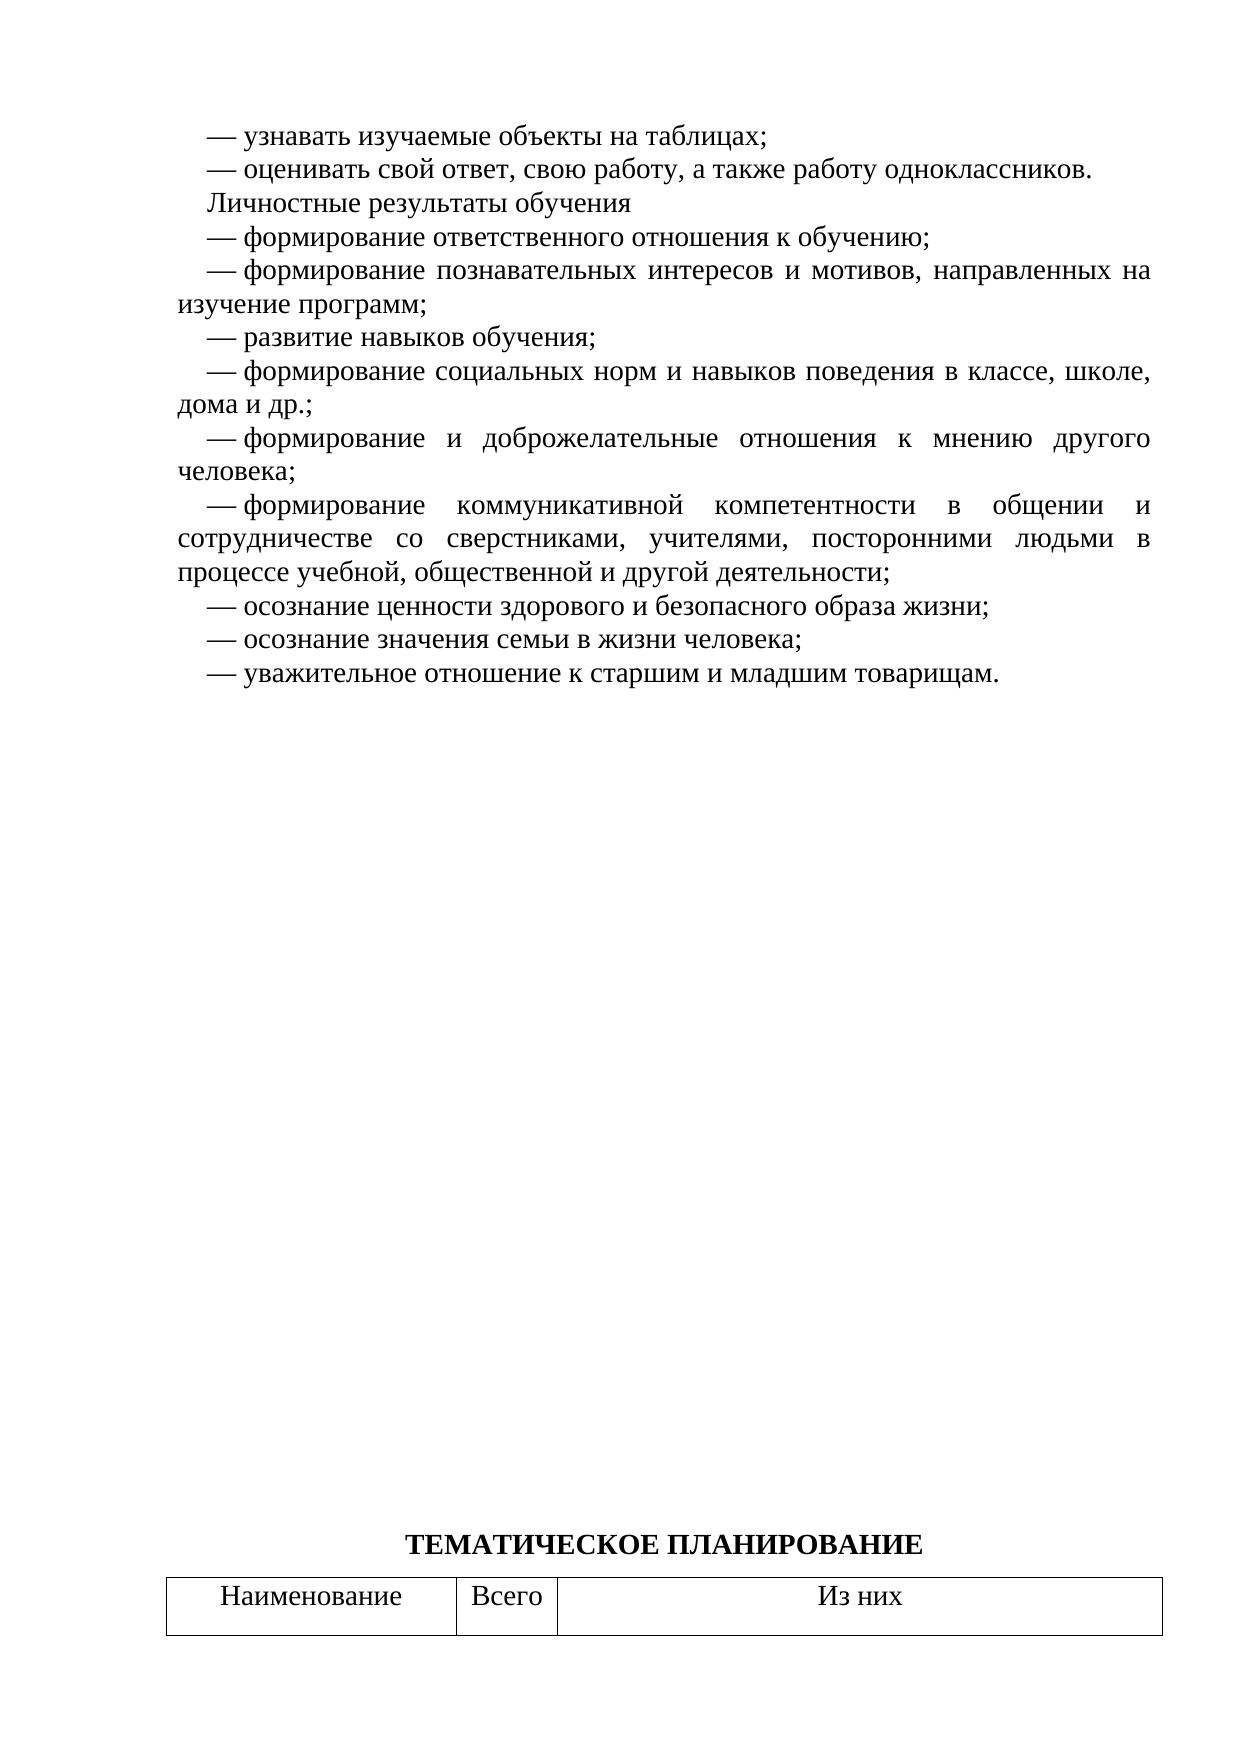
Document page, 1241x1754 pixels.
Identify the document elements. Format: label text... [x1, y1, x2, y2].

text — осознание ценности здорового и безопасного образа жизни; [177, 588, 1152, 621]
table_header Всего часов [457, 1578, 557, 1635]
text — формирование ответственного отношения к обучению; [177, 219, 1152, 252]
text — осознание значения семьи в жизни человека; [177, 621, 1152, 655]
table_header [167, 1578, 456, 1635]
text — оценивать свой ответ, свою работу, а также работу одноклассников. [177, 152, 1152, 185]
text — формирование познавательных интересов и мотивов, направленных на изучение программ; [177, 252, 1152, 319]
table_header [558, 1578, 1162, 1635]
text — формирование коммуникативной компетентности в общении и сотрудничестве со сверстниками, учителями, посторонними людьми в процессе учебной, общественной и другой деятельности; [177, 487, 1152, 588]
text — формирование и доброжелательные отношения к мнению другого человека; [177, 420, 1152, 487]
text — узнавать изучаемые объекты на таблицах; [177, 118, 1152, 152]
text Личностные результаты обучения [177, 185, 1152, 219]
text — формирование социальных норм и навыков поведения в классе, школе, дома и др.; [177, 353, 1152, 420]
text ТЕМАТИЧЕСКОЕ ПЛАНИРОВАНИЕ [177, 1527, 1152, 1560]
text — уважительное отношение к старшим и младшим товарищам. [177, 655, 1152, 688]
text — развитие навыков обучения; [177, 319, 1152, 353]
